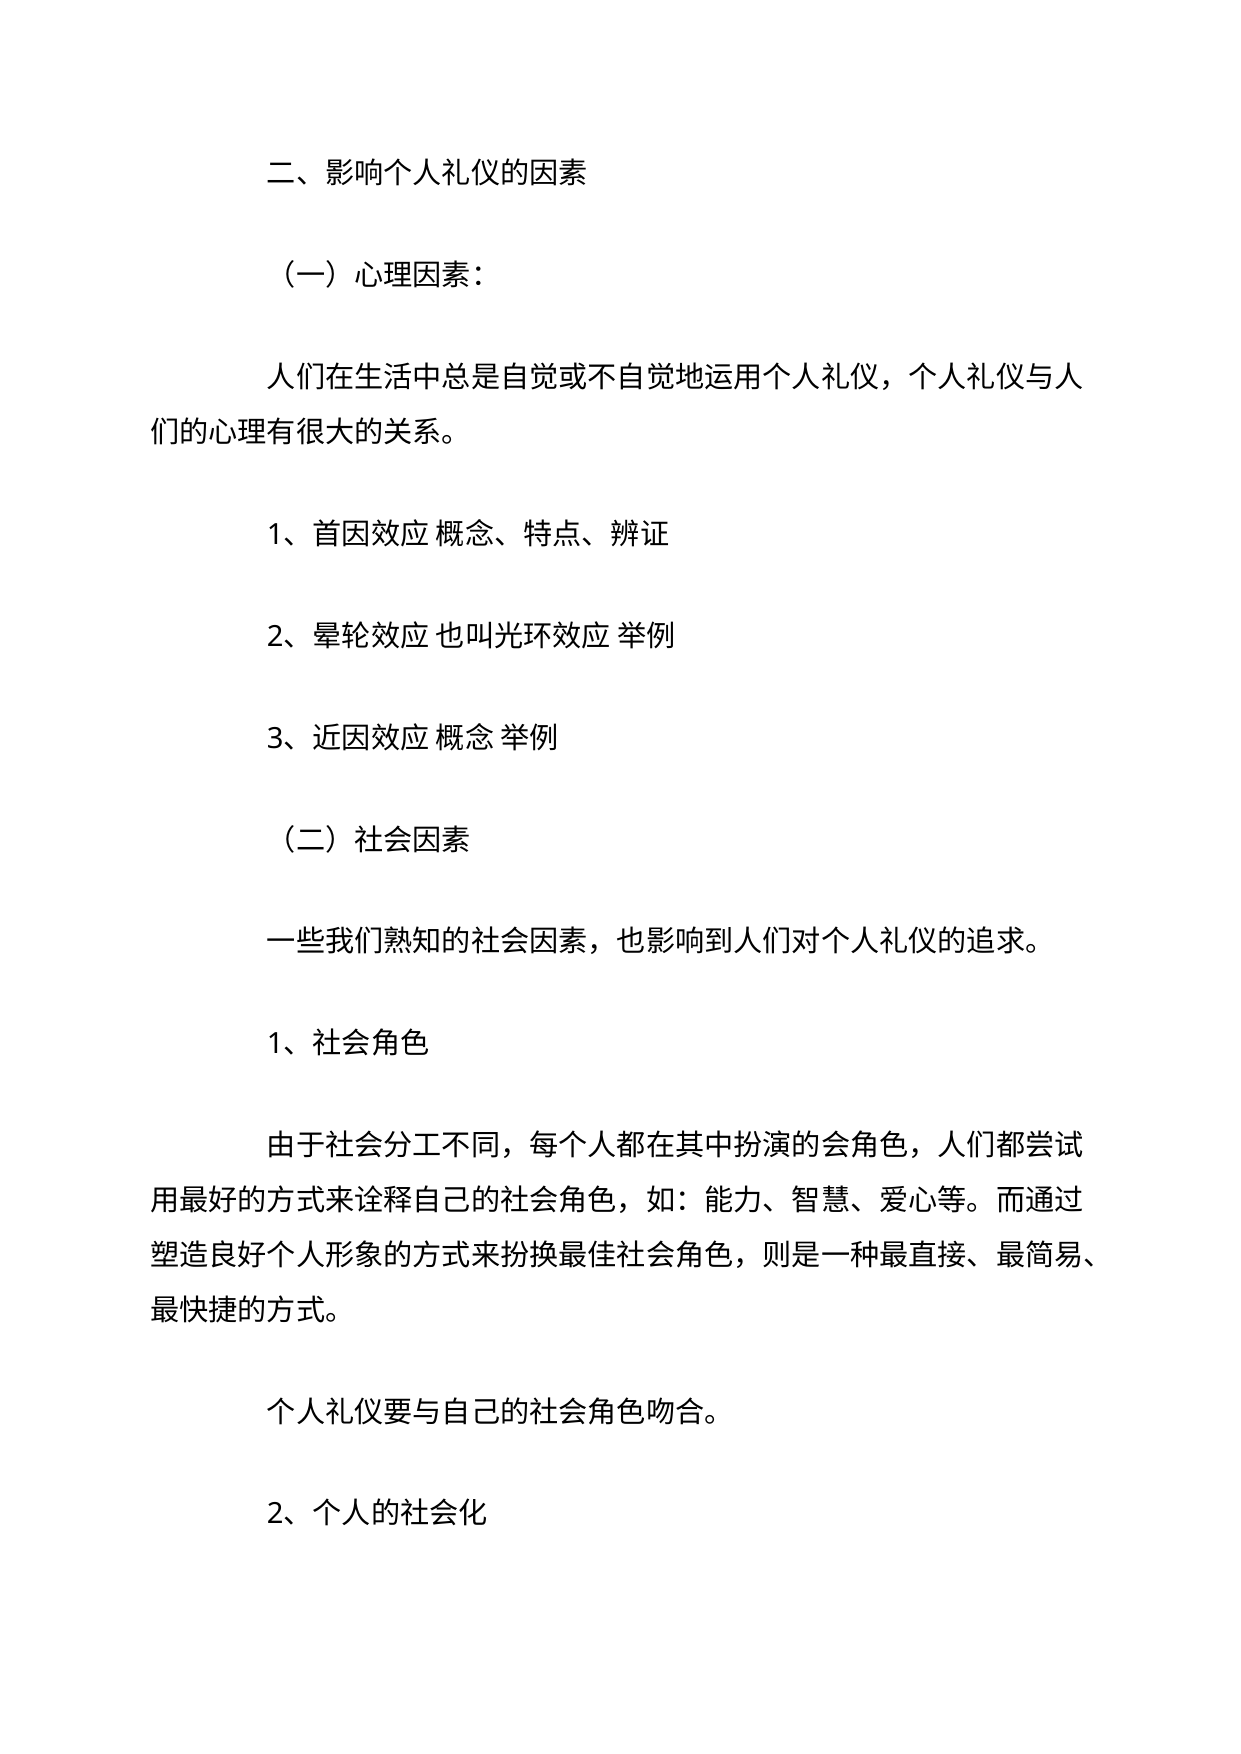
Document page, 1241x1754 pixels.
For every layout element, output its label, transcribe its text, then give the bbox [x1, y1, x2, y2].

text 一些我们熟知的社会因素，也影响到人们对个人礼仪的追求。 [150, 918, 1090, 960]
text 由于社会分工不同，每个人都在其中扮演的会角色，人们都尝试用最好的方式来诠释自己的社会角色，如：能力、智慧、爱心等。而通过塑造良好个人形象的方式来扮换最佳社会角色，则是一种最直接、最简易、最快捷的方式。 [150, 1122, 1090, 1329]
text 1、社会角色 [150, 1020, 1090, 1062]
text 个人礼仪要与自己的社会角色吻合。 [150, 1388, 1090, 1430]
text 2、晕轮效应 也叫光环效应 举例 [150, 612, 1090, 654]
text 2、个人的社会化 [150, 1490, 1090, 1532]
text 人们在生活中总是自觉或不自觉地运用个人礼仪，个人礼仪与人们的心理有很大的关系。 [150, 353, 1090, 451]
text （一）心理因素： [150, 252, 1090, 294]
text 1、首因效应 概念、特点、辨证 [150, 510, 1090, 553]
text 3、近因效应 概念 举例 [150, 714, 1090, 757]
text 二、影响个人礼仪的因素 [150, 150, 1090, 192]
text （二）社会因素 [150, 816, 1090, 858]
